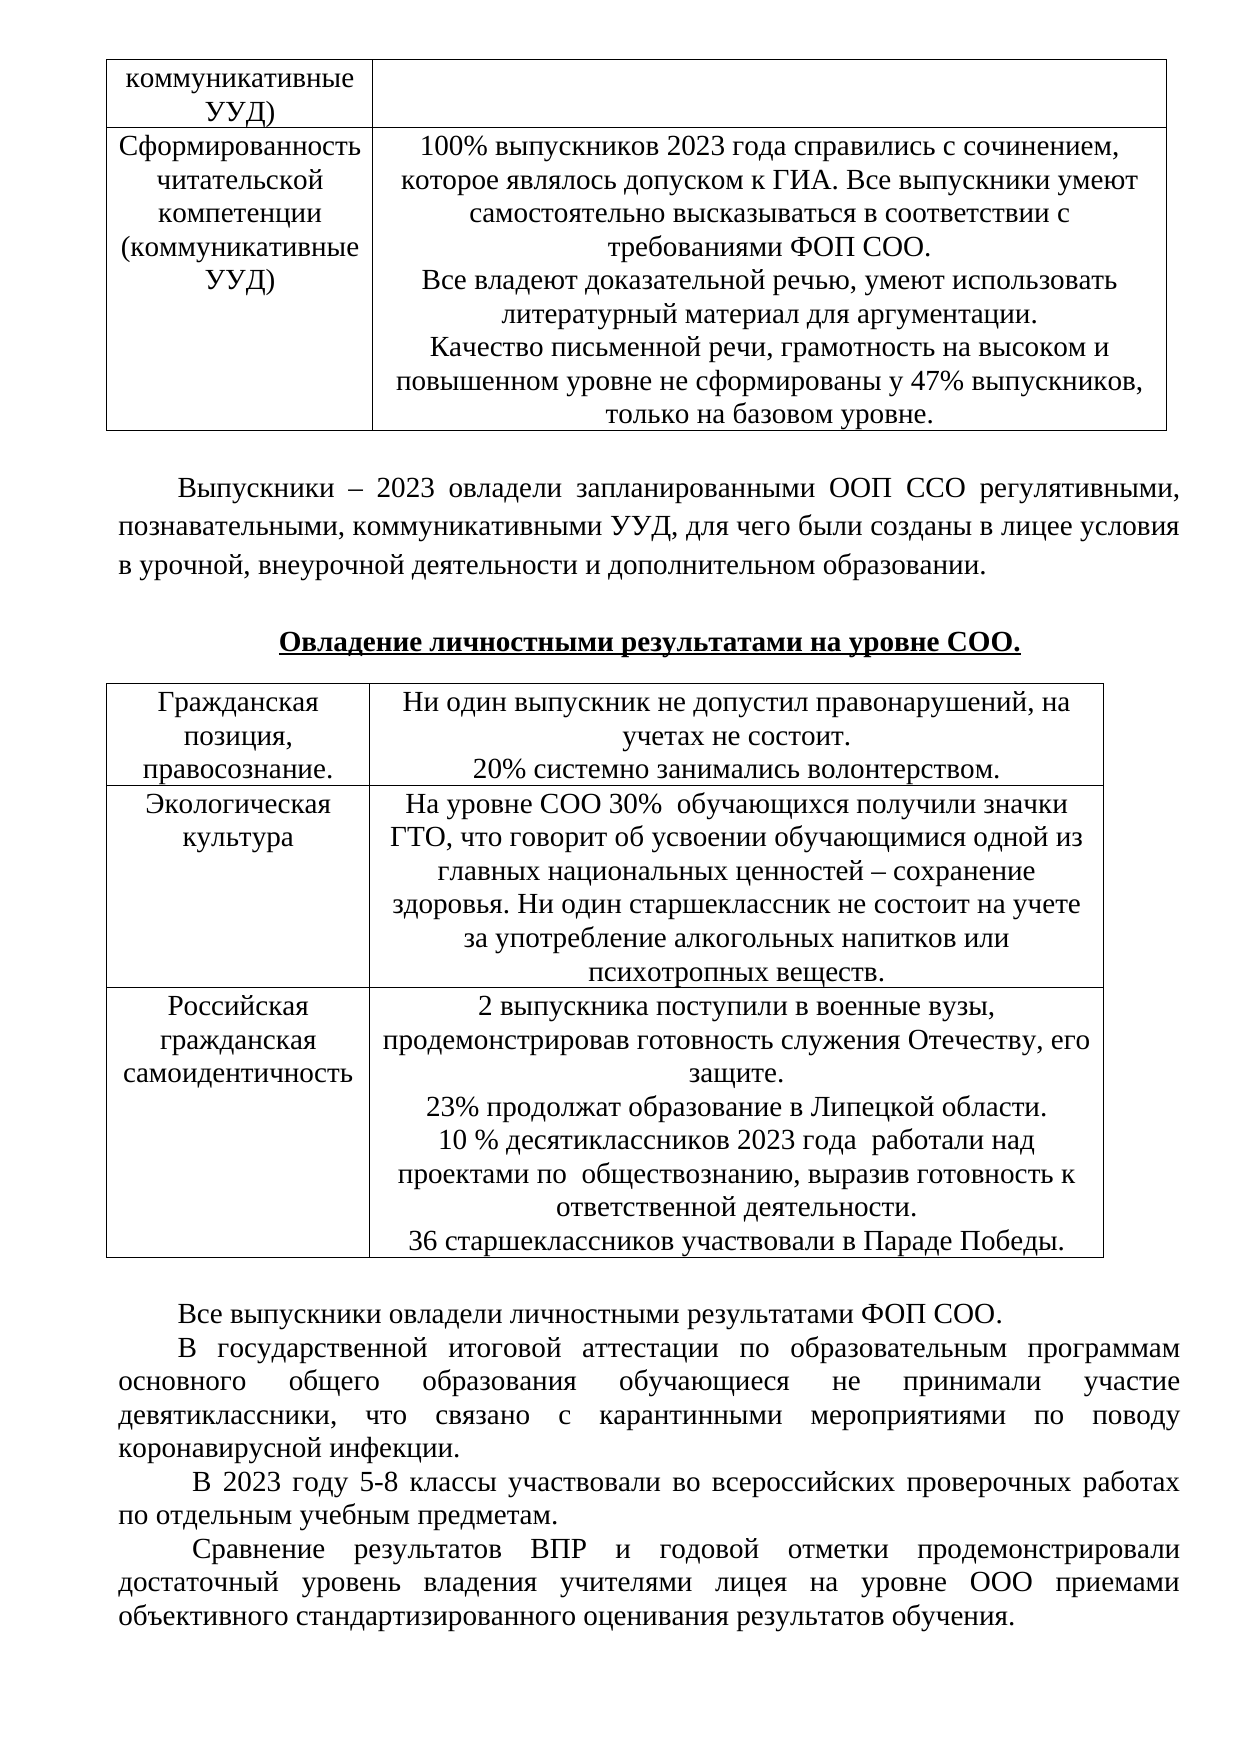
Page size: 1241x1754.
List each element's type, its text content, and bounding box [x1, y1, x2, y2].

table_cell Сформированность читательской компетенции (коммуникативные УУД) [107, 128, 372, 430]
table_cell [373, 60, 1166, 127]
text В государственной итоговой аттестации по образовательным программам основного общего образования обучающиеся не принимали участие девятиклассники, что связано с карантинными мероприятиями по поводу коронавирусной инфекции. [118, 1330, 1181, 1464]
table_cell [107, 60, 372, 127]
text Сравнение результатов ВПР и годовой отметки продемонстрировали достаточный уровень владения учителями лицея на уровне ООО приемами объективного стандартизированного оценивания результатов обучения. [118, 1531, 1181, 1632]
table_cell 100% выпускников 2023 года справились с сочинением, которое являлось допуском к ГИА. Все выпускники умеют самостоятельно высказываться в соответствии с требованиями ФОП СОО. Все владеют доказательной речью, умеют использовать литературный материал для аргументации. Качество письменной речи, грамотность на высоком и повышенном уровне не сформированы у 47% выпускников, только на базовом уровне. [373, 128, 1166, 430]
table_cell Российская гражданская самоидентичность [107, 988, 369, 1257]
table_cell На уровне СОО 30% обучающихся получили значки ГТО, что говорит об усвоении обучающимися одной из главных национальных ценностей – сохранение здоровья. Ни один старшеклассник не состоит на учете за употребление алкогольных напитков или психотропных веществ. [370, 786, 1103, 987]
table_cell Экологическая культура [107, 786, 369, 987]
text Выпускники – 2023 овладели запланированными ООП ССО регулятивными, познавательными, коммуникативными УУД, для чего были созданы в лицее условия в урочной, внеурочной деятельности и дополнительном образовании. [118, 470, 1181, 580]
table_cell 2 выпускника поступили в военные вузы, продемонстрировав готовность служения Отечеству, его защите. 23% продолжат образование в Липецкой области. 10 % десятиклассников 2023 года работали над проектами по обществознанию, выразив готовность к ответственной деятельности. 36 старшеклассников участвовали в Параде Победы. [370, 988, 1103, 1257]
text Овладение личностными результатами на уровне СОО. [118, 624, 1181, 657]
table_header Ни один выпускник не допустил правонарушений, на учетах не состоит. 20% системно занимались волонтерством. [370, 684, 1103, 785]
table_header Гражданская позиция, правосознание. [107, 684, 369, 785]
text Все выпускники овладели личностными результатами ФОП СОО. [118, 1296, 1181, 1330]
text В 2023 году 5-8 классы участвовали во всероссийских проверочных работах по отдельным учебным предметам. [118, 1464, 1181, 1531]
